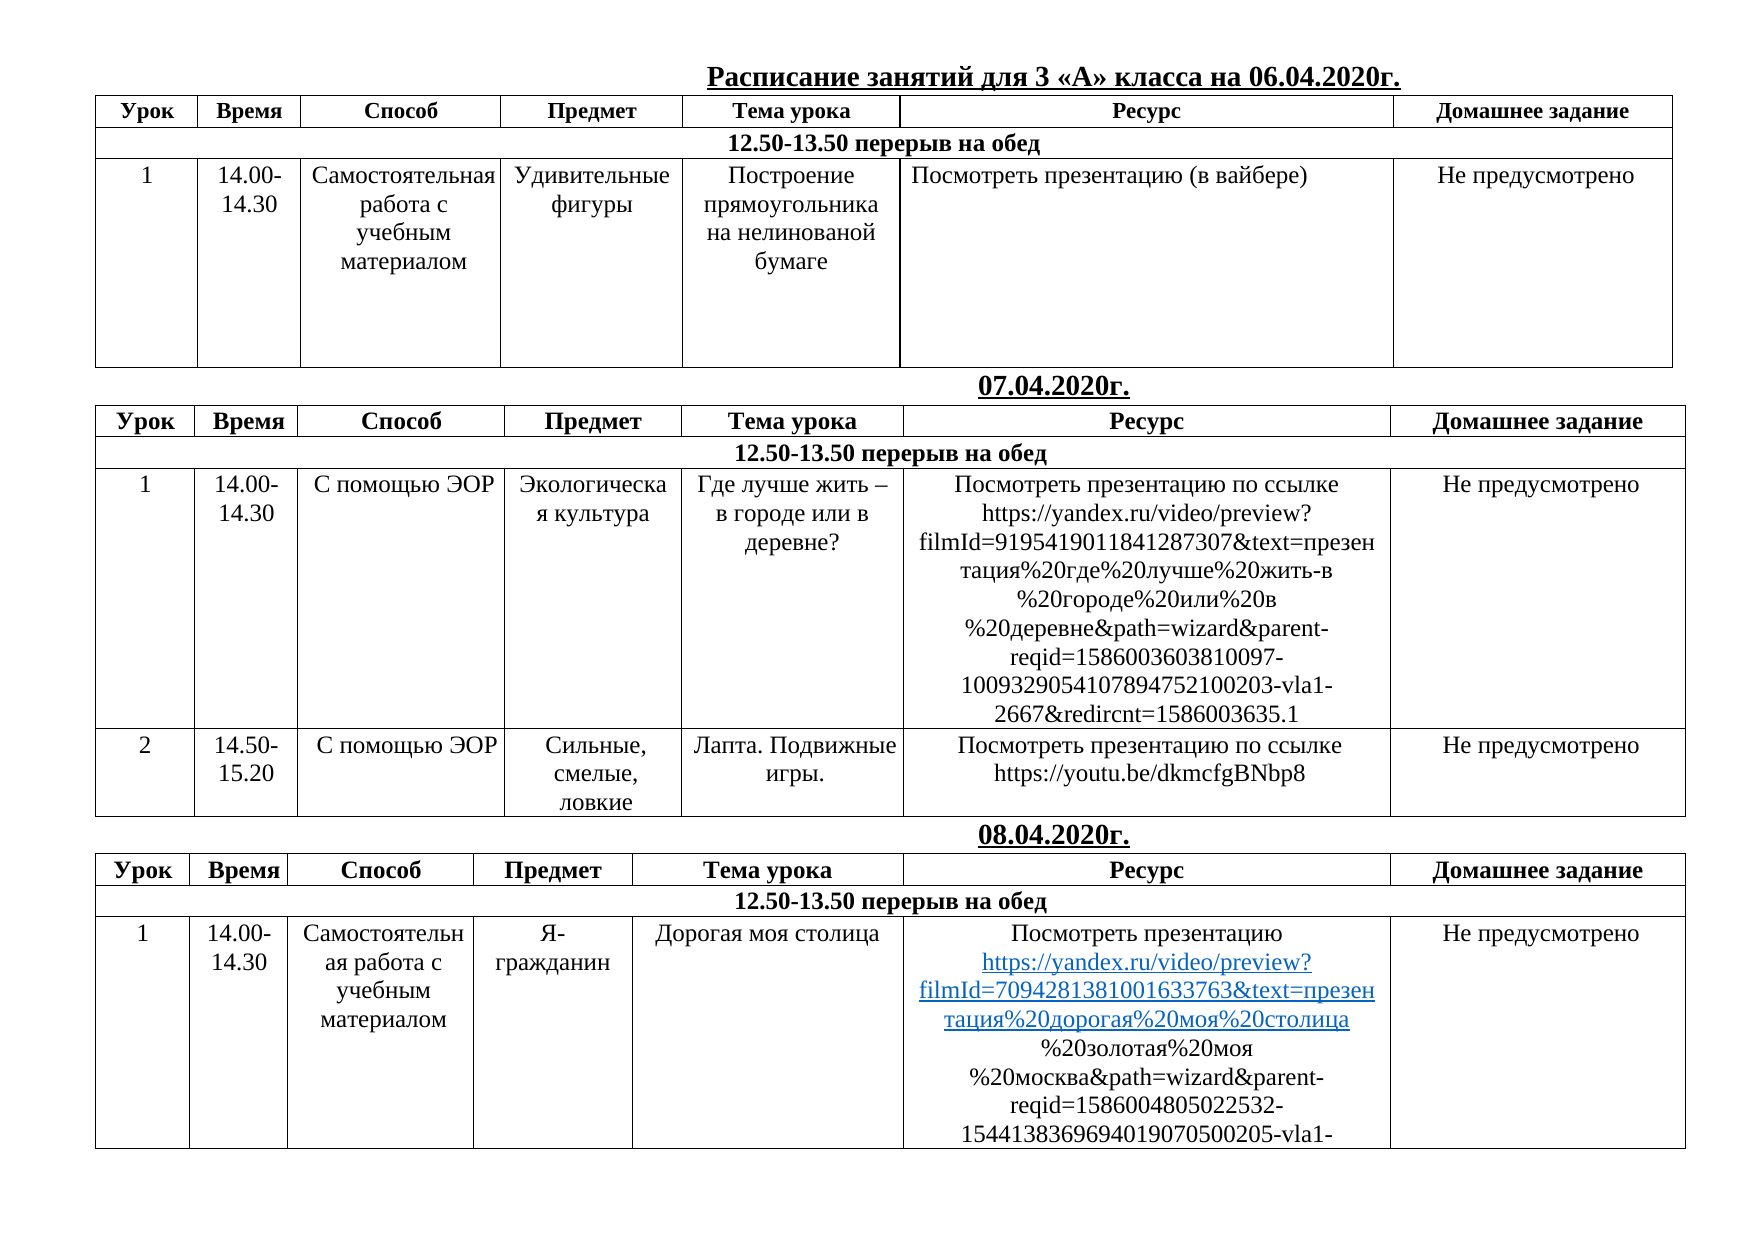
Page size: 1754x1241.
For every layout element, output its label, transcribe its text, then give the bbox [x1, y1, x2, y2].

table_cell 1 [96, 159, 197, 367]
table_header Время [195, 406, 297, 436]
table_cell 14.00-14.30 [195, 469, 297, 728]
text 08.04.2020г. [503, 817, 1604, 851]
table_header Ресурс [901, 96, 1393, 127]
table_cell Дорогая моя столица [633, 917, 903, 1148]
table_header Урок [96, 854, 189, 884]
table_cell Где лучше жить – в городе или в деревне? [682, 469, 903, 728]
table_header Предмет [505, 406, 681, 436]
table_header Предмет [474, 854, 632, 884]
table_header Тема урока [683, 96, 899, 127]
table_header Ресурс [904, 406, 1390, 436]
table_header Домашнее задание [1391, 854, 1685, 884]
table_cell 14.50-15.20 [195, 729, 297, 816]
table_cell Не предусмотрено [1391, 469, 1685, 728]
table_cell Лапта. Подвижные игры. [682, 729, 903, 816]
table_header Время [198, 96, 300, 127]
table_cell Построение прямоугольника на нелинованой бумаге [683, 159, 899, 367]
table_cell 12.50-13.50 перерыв на обед [96, 886, 1685, 916]
table_header Тема урока [633, 854, 903, 884]
table_cell Посмотреть презентацию (в вайбере) [901, 159, 1393, 367]
table_header Ресурс [904, 854, 1390, 884]
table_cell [904, 917, 1390, 1148]
table_cell Посмотреть презентацию по ссылке https://youtu.be/dkmcfgBNbp8 [904, 729, 1390, 816]
table_cell 14.00-14.30 [198, 159, 300, 367]
table_header Домашнее задание [1391, 406, 1685, 436]
table_header Предмет [501, 96, 682, 127]
table_cell 14.00-14.30 [190, 917, 287, 1148]
table_header Способ [301, 96, 500, 127]
table_cell 2 [96, 729, 194, 816]
table_cell 12.50-13.50 перерыв на обед [96, 437, 1685, 467]
table_cell Удивительные фигуры [501, 159, 682, 367]
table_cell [288, 917, 473, 1148]
table_cell Посмотреть презентацию по ссылке https://yandex.ru/video/preview?filmId=9195419011841287307&text=презентация%20где%20лучше%20жить-в%20городе%20или%20в%20деревне&path=wizard&parent-reqid=1586003603810097-1009329054107894752100203-vla1-2667&redircnt=1586003635.1 [904, 469, 1390, 728]
table_cell Не предусмотрено [1391, 917, 1685, 1148]
table_header Домашнее задание [1394, 96, 1672, 127]
table_header Способ [298, 406, 504, 436]
table_cell 1 [96, 469, 194, 728]
table_header Тема урока [682, 406, 903, 436]
table_cell Не предусмотрено [1394, 159, 1672, 367]
table_cell Сильные, смелые, ловкие [505, 729, 681, 816]
table_cell Не предусмотрено [1391, 729, 1685, 816]
text 07.04.2020г. [503, 368, 1604, 402]
table_header Урок [96, 96, 197, 127]
table_cell Я-гражданин [474, 917, 632, 1148]
table_cell Самостоятельная работа с учебным материалом [301, 159, 500, 367]
table_header Время [190, 854, 287, 884]
table_cell 12.50-13.50 перерыв на обед [96, 128, 1672, 158]
table_cell С помощью ЭОР [298, 729, 504, 816]
table_cell С помощью ЭОР [298, 469, 504, 728]
table_cell Экологическая культура [505, 469, 681, 728]
text Расписание занятий для 3 «А» класса на 06.04.2020г. [503, 59, 1604, 93]
table_cell 1 [96, 917, 189, 1148]
table_header Урок [96, 406, 194, 436]
table_header Способ [288, 854, 473, 884]
